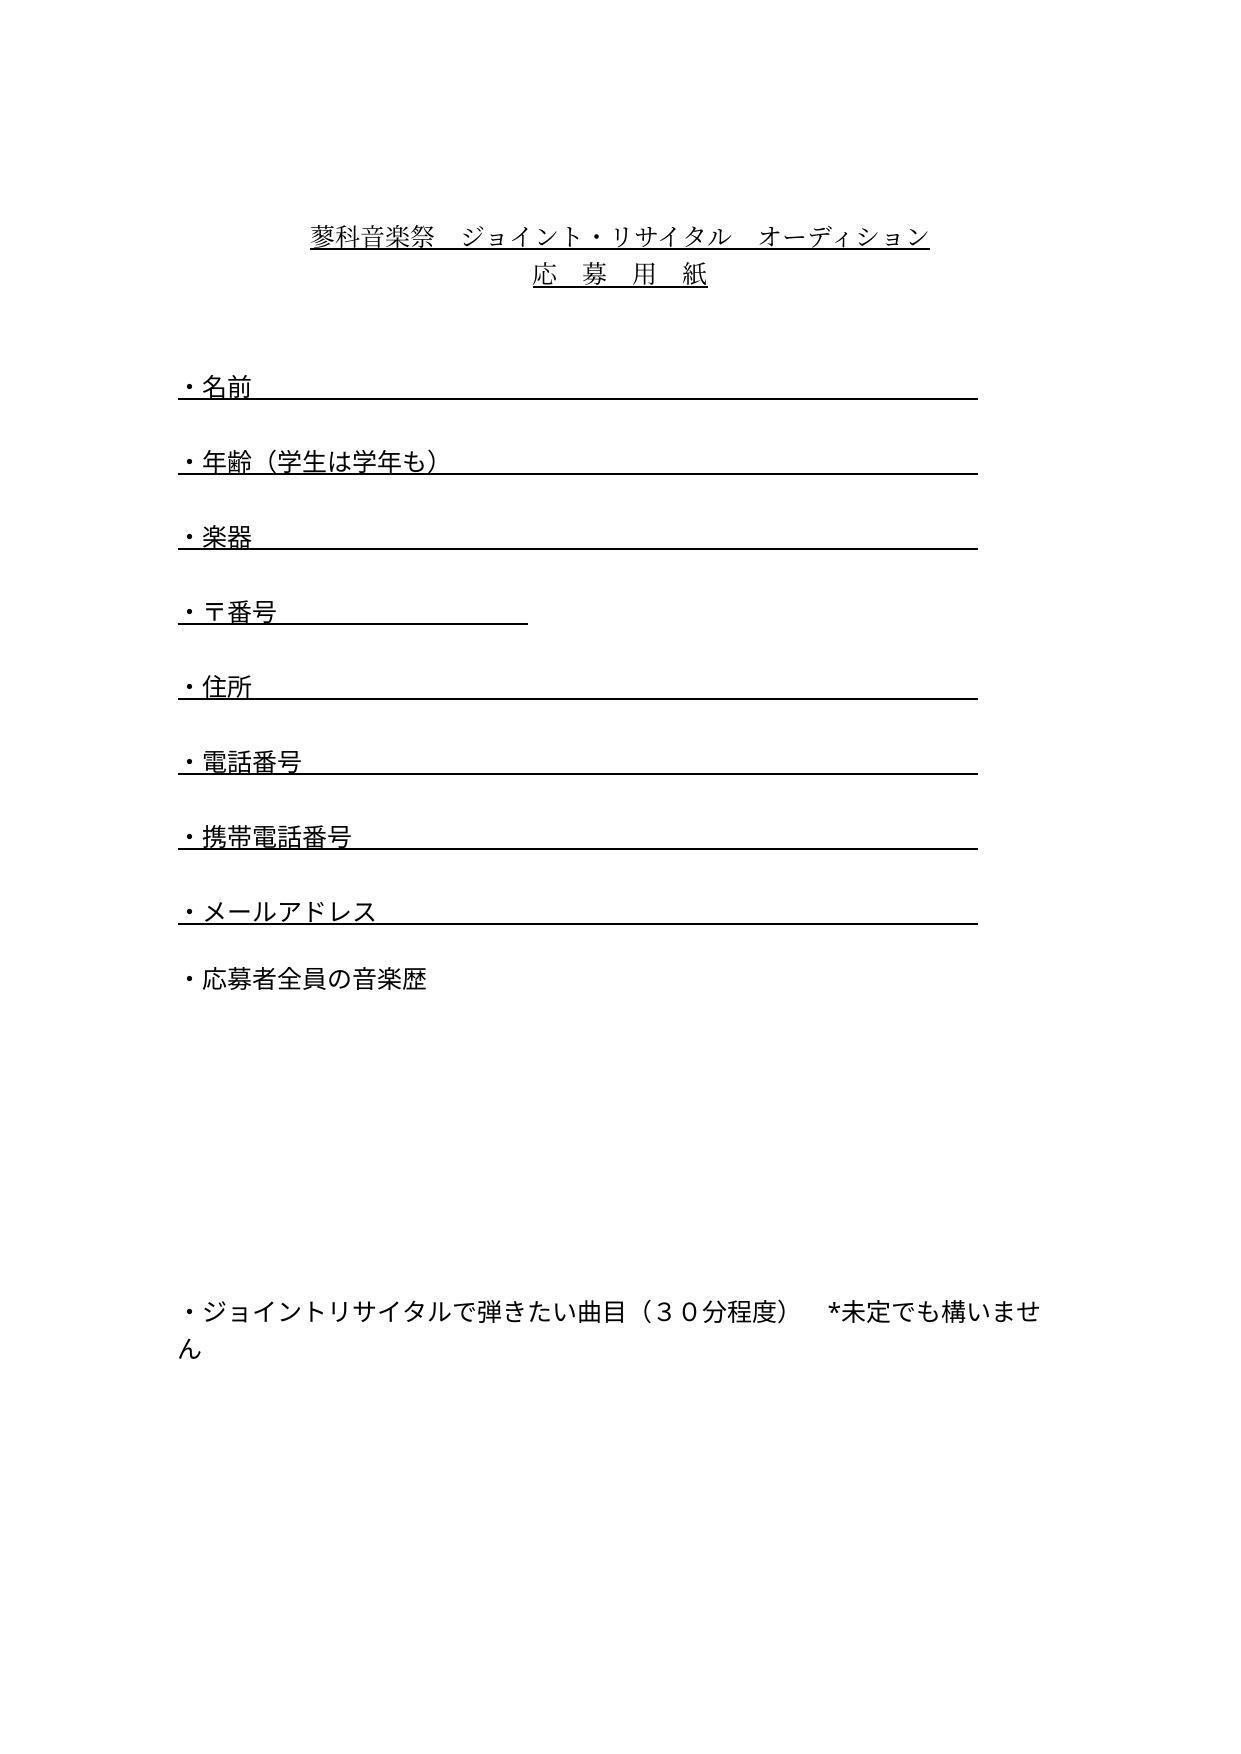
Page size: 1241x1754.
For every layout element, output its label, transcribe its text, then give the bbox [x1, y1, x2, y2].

text ・ジョイントリサイタルで弾きたい曲目（３０分程度） *未定でも構いません [177, 1292, 1063, 1367]
text ・携帯電話番号 [177, 817, 1063, 854]
text ・〒番号 [177, 592, 1063, 629]
text ・楽器 [177, 517, 1063, 554]
text ・メールアドレス [177, 892, 1063, 929]
text 応 募 用 紙 [177, 254, 1063, 292]
text ・電話番号 [177, 742, 1063, 779]
text ・名前 [177, 367, 1063, 404]
text ・住所 [177, 667, 1063, 704]
text ・年齢（学生は学年も） [177, 442, 1063, 479]
text ・応募者全員の音楽歴 [177, 958, 1063, 996]
text 蓼科音楽祭 ジョイント・リサイタル オーディション [177, 217, 1063, 254]
